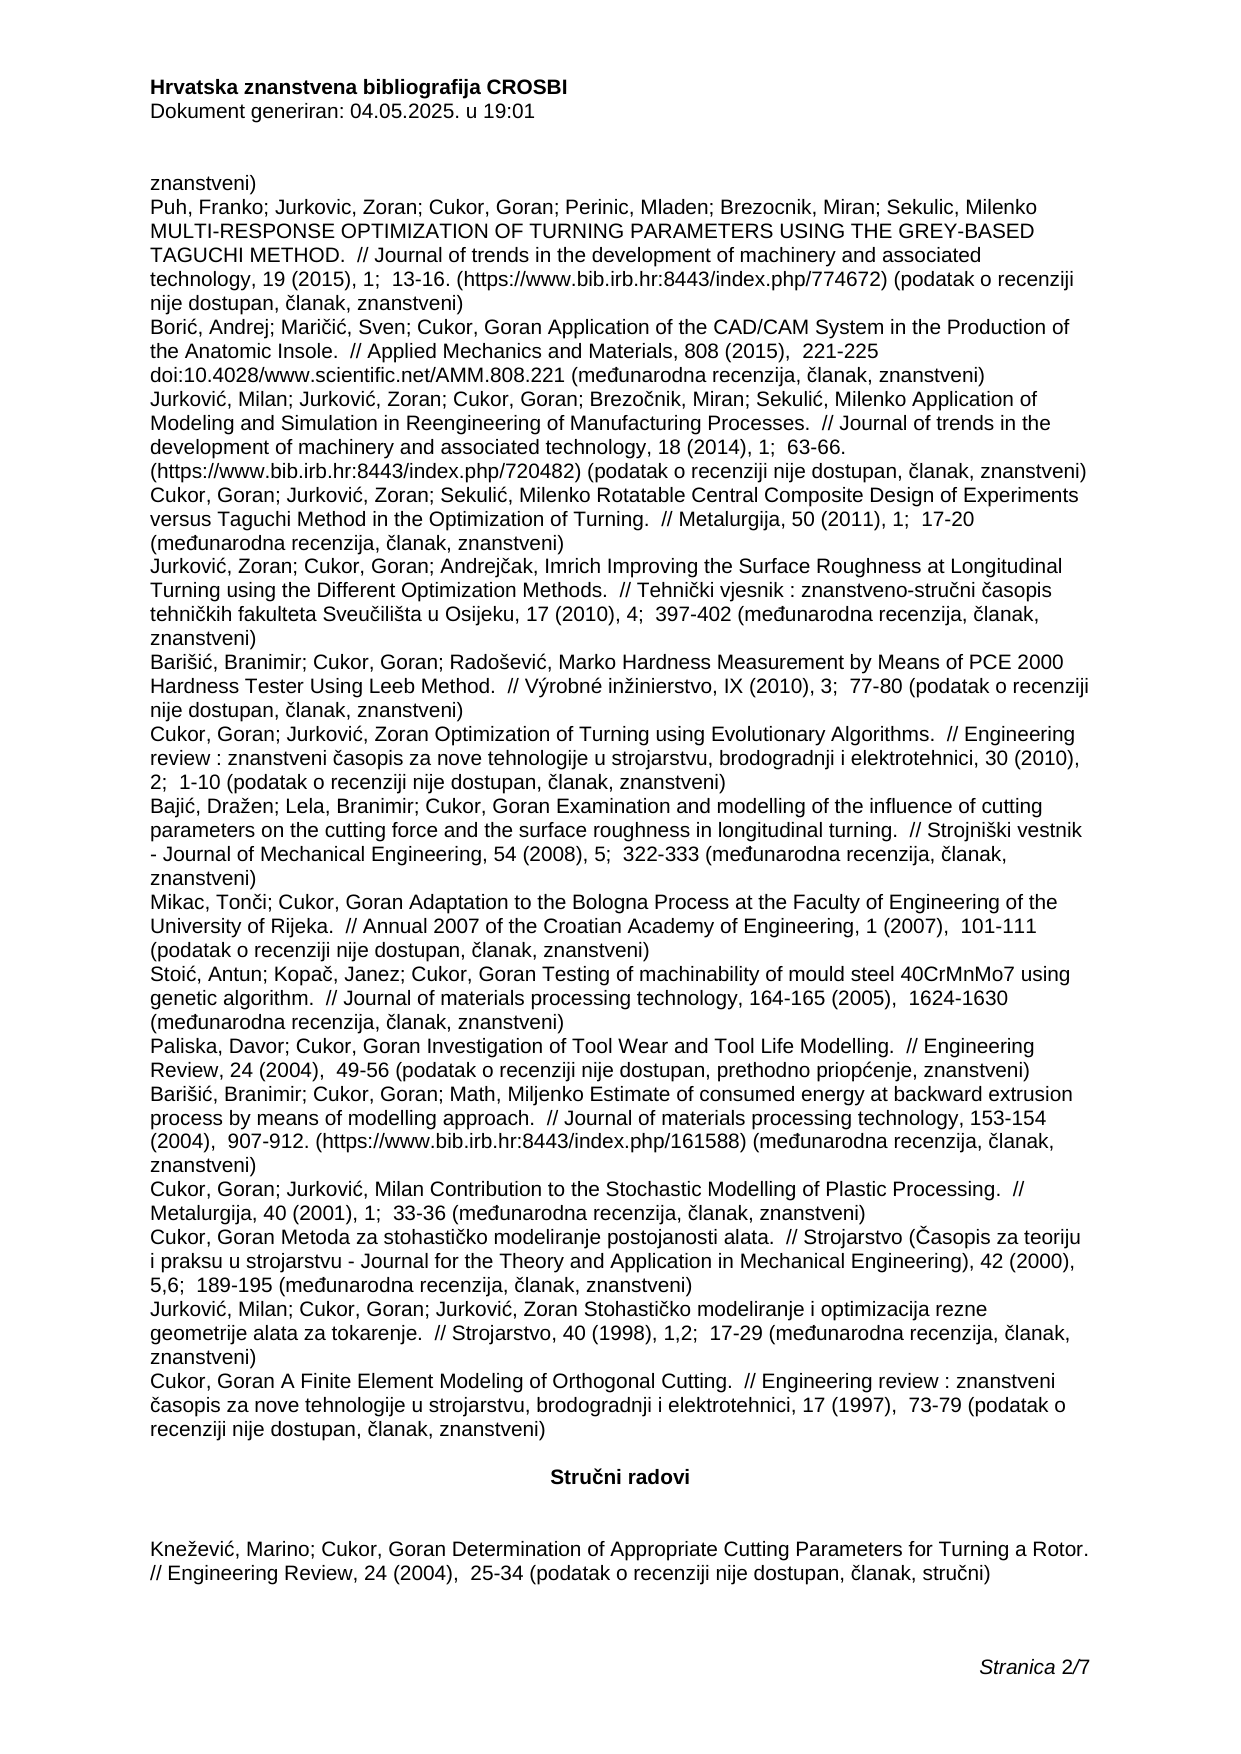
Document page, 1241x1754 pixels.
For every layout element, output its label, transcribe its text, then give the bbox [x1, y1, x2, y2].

text Jurković, Milan; Cukor, Goran; Jurković, Zoran [150, 1297, 1090, 1369]
text Barišić, Branimir; Cukor, Goran; Radošević, Marko [150, 650, 1090, 722]
text Jurković, Milan; Jurković, Zoran; Cukor, Goran; Brezočnik, Miran; Sekulić, Milenko [150, 387, 1090, 482]
text Puh, Franko; Jurkovic, Zoran; Cukor, Goran; Perinic, Mladen; Brezocnik, Miran; Sekulic, Milenko [150, 195, 1090, 315]
text Paliska, Davor; Cukor, Goran [150, 1033, 1090, 1081]
text Bajić, Dražen; Lela, Branimir; Cukor, Goran [150, 794, 1090, 890]
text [150, 171, 1090, 195]
text Cukor, Goran [150, 1369, 1090, 1441]
text Cukor, Goran; Jurković, Zoran [150, 722, 1090, 794]
text Mikac, Tonči; Cukor, Goran [150, 890, 1090, 962]
text Borić, Andrej; Maričić, Sven; Cukor, Goran [150, 315, 1090, 387]
subtitle Stručni radovi [150, 1465, 1090, 1489]
text Jurković, Zoran; Cukor, Goran; Andrejčak, Imrich [150, 554, 1090, 650]
text Barišić, Branimir; Cukor, Goran; Math, Miljenko [150, 1081, 1090, 1177]
text Knežević, Marino; Cukor, Goran [150, 1537, 1090, 1584]
text Cukor, Goran; Jurković, Zoran; Sekulić, Milenko [150, 482, 1090, 554]
text Cukor, Goran [150, 1225, 1090, 1297]
text Stoić, Antun; Kopač, Janez; Cukor, Goran [150, 962, 1090, 1033]
text Cukor, Goran; Jurković, Milan [150, 1177, 1090, 1225]
